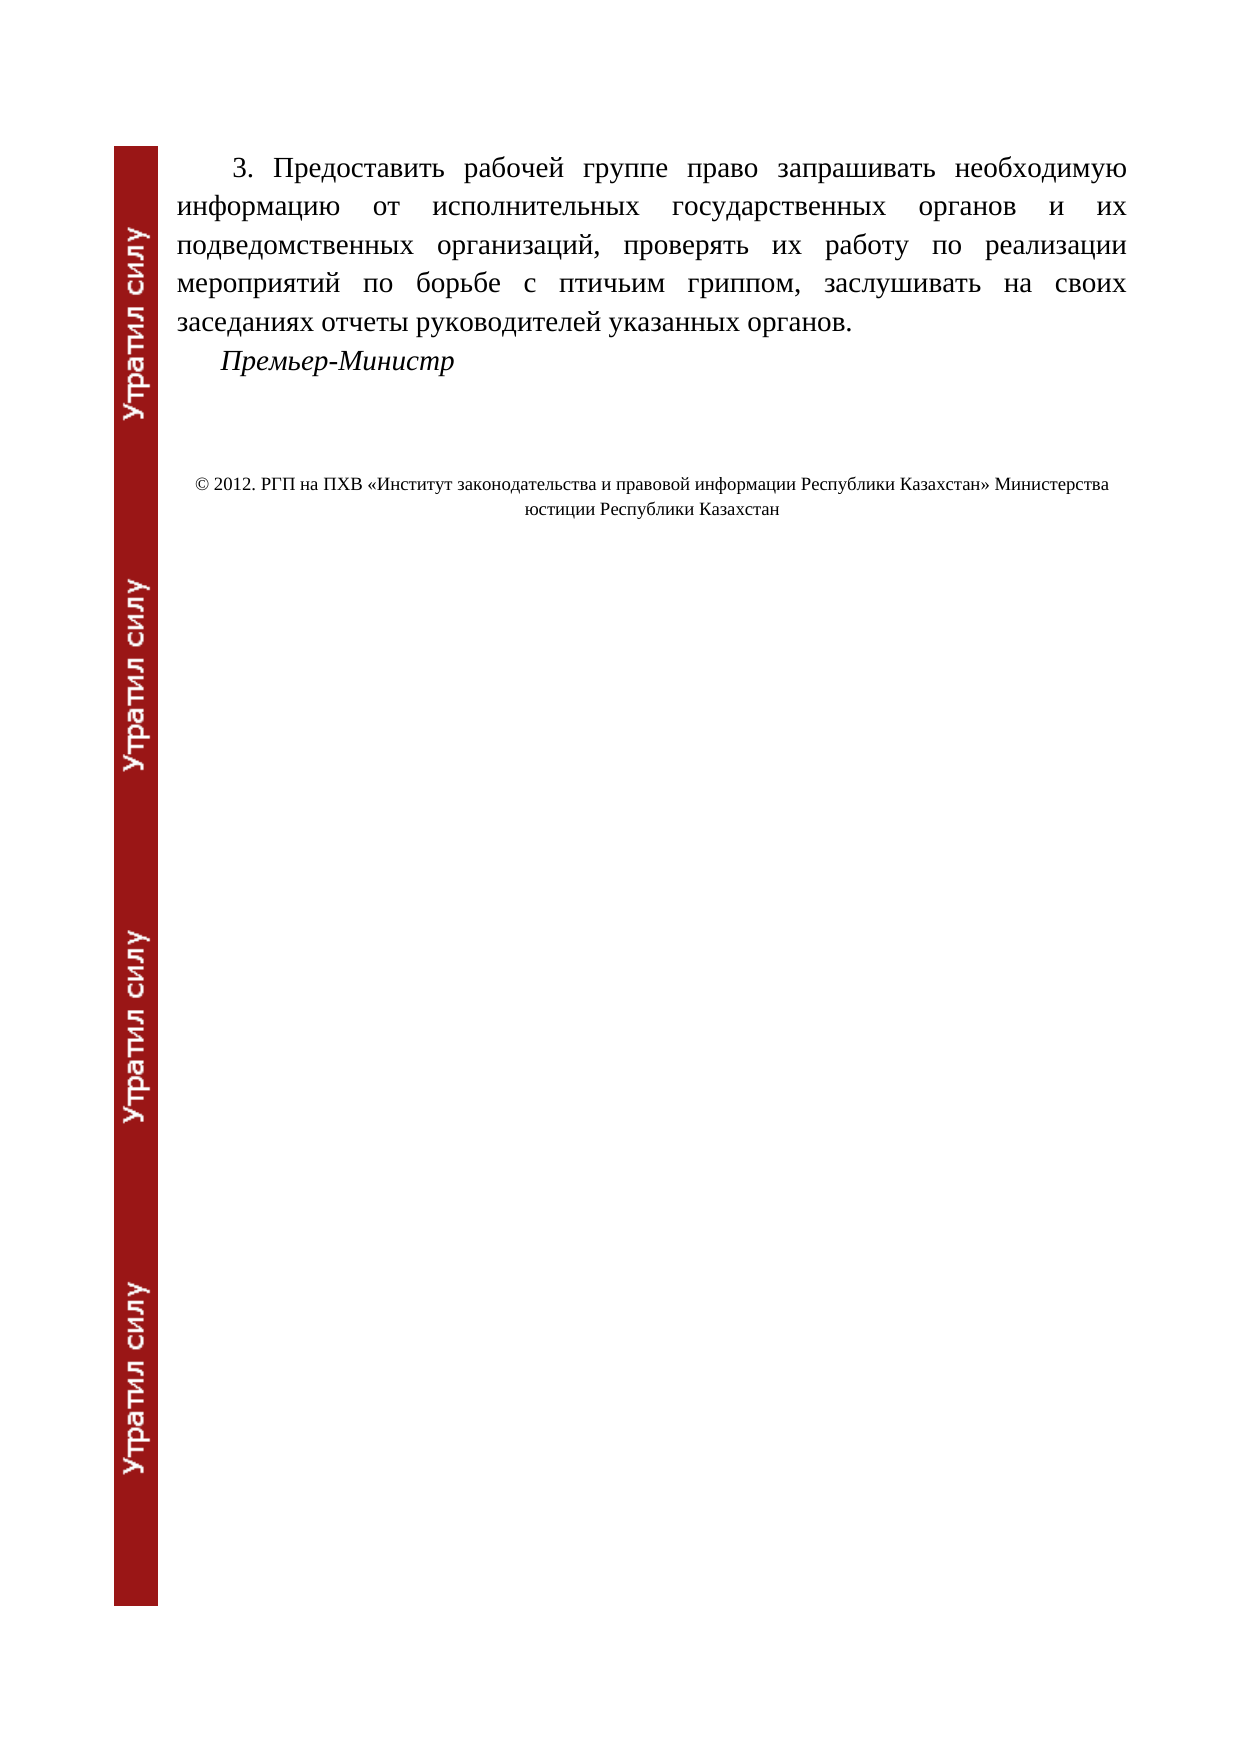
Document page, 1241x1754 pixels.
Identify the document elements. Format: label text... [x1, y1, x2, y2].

picture [114, 519, 158, 1606]
text © 2012. РГП на ПХВ «Институт законодательства и правовой информации Республики Казахстан» Министерства юстиции Республики Казахстан [112, 473, 1128, 519]
picture [114, 338, 158, 343]
text Премьер-Министр [112, 343, 1128, 376]
text 3. Предоставить рабочей группе право запрашивать необходимую информацию от исполнительных государственных органов и их подведомственных организаций, проверять их работу по реализации мероприятий по борьбе с птичьим гриппом, заслушивать на своих заседаниях отчеты руководителей указанных органов. [112, 150, 1128, 338]
picture [114, 146, 158, 150]
picture [114, 376, 158, 473]
